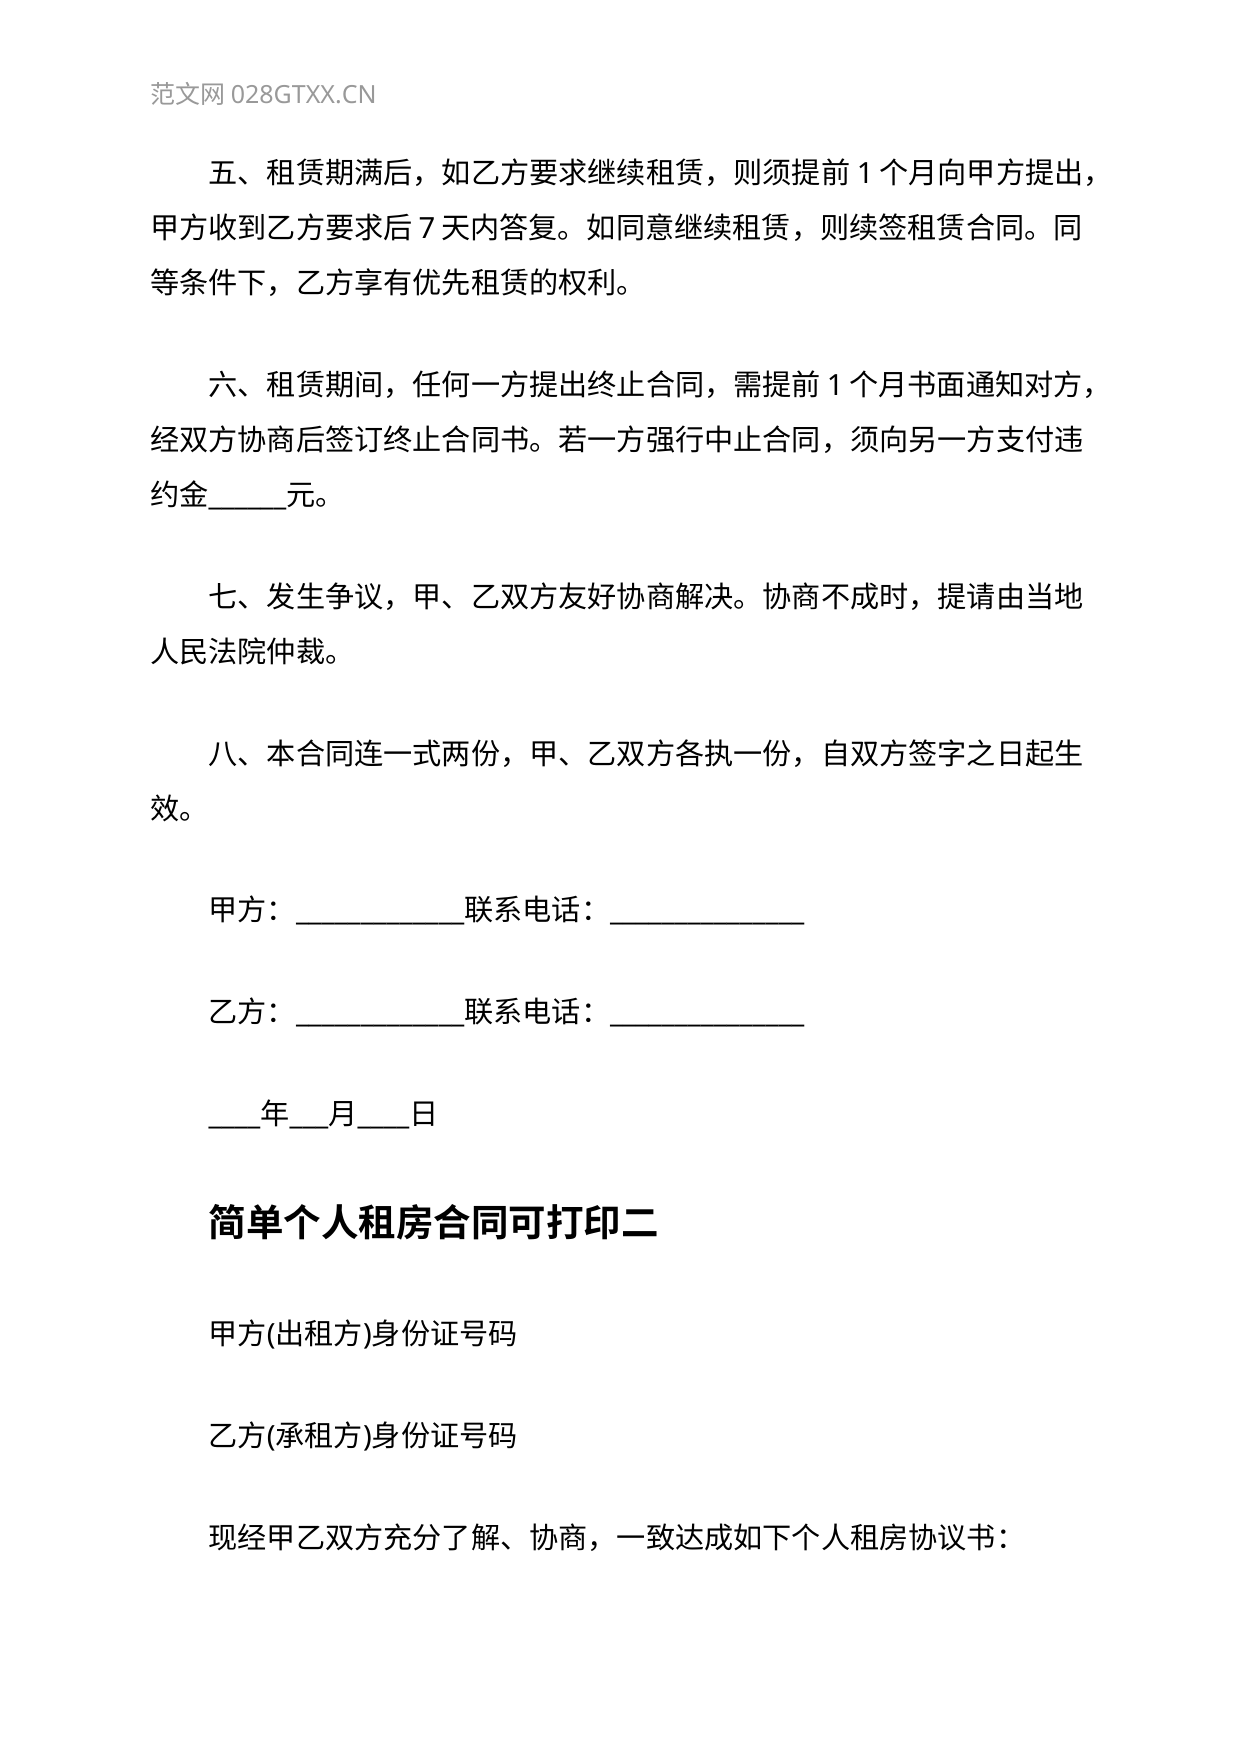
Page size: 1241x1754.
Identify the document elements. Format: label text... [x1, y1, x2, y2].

text 八、本合同连一式两份，甲、乙双方各执一份，自双方签字之日起生效。 [150, 730, 1090, 827]
text 现经甲乙双方充分了解、协商，一致达成如下个人租房协议书： [150, 1514, 1090, 1557]
text 七、发生争议，甲、乙双方友好协商解决。协商不成时，提请由当地人民法院仲裁。 [150, 574, 1090, 671]
text 乙方：_____________联系电话：_______________ [150, 989, 1090, 1031]
text 甲方(出租方)身份证号码 [150, 1310, 1090, 1353]
text 甲方：_____________联系电话：_______________ [150, 887, 1090, 929]
text ____年___月____日 [150, 1091, 1090, 1133]
text 五、租赁期满后，如乙方要求继续租赁，则须提前 1个月向甲方提出，甲方收到乙方要求后7天内答复。如同意继续租赁，则续签租赁合同。同等条件下，乙方享有优先租赁的权利。 [150, 150, 1090, 302]
text 乙方(承租方)身份证号码 [150, 1412, 1090, 1455]
text 简单个人租房合同可打印二 [150, 1193, 1090, 1247]
text 六、租赁期间，任何一方提出终止合同，需提前1个月书面通知对方，经双方协商后签订终止合同书。若一方强行中止合同，须向另一方支付违约金______元。 [150, 362, 1090, 514]
